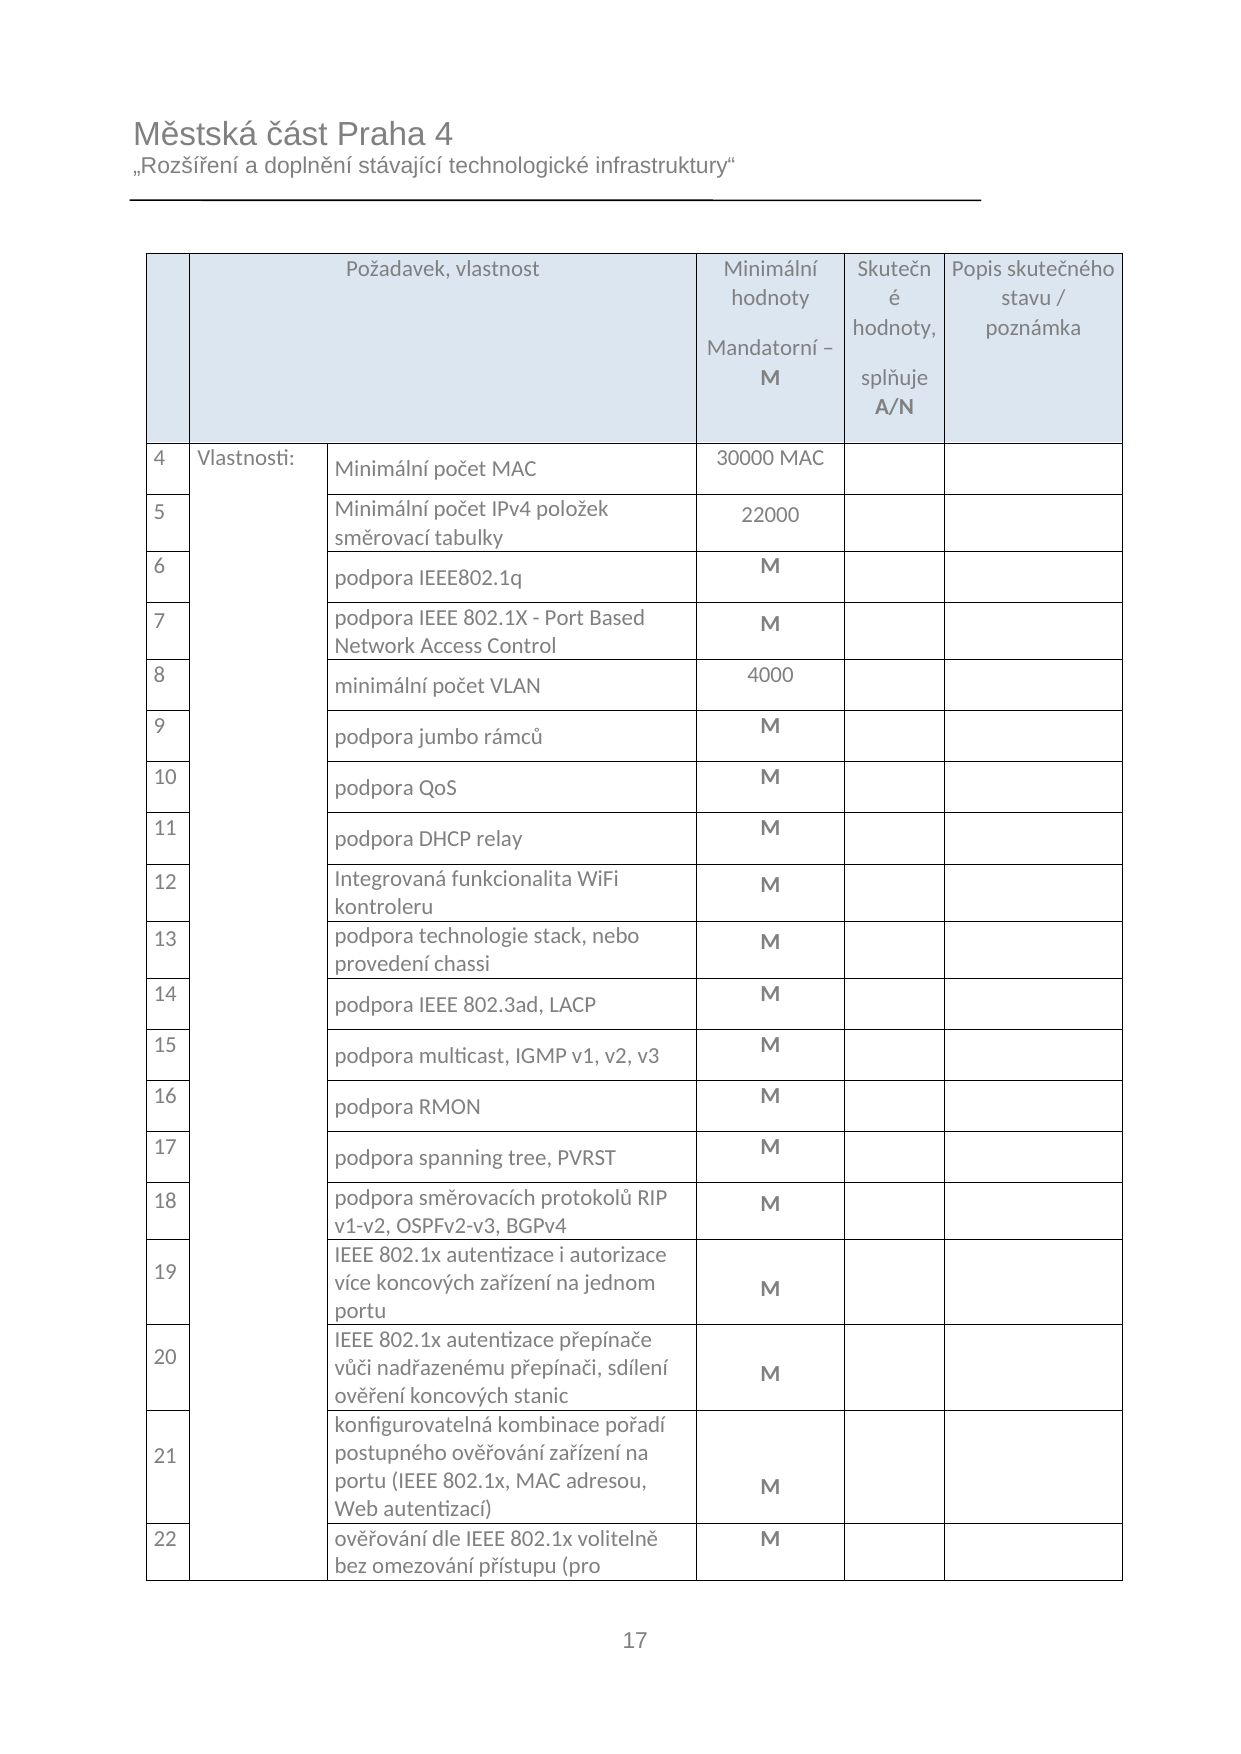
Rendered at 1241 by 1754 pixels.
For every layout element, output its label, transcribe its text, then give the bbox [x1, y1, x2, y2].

table_cell [845, 865, 944, 921]
table_cell [147, 1183, 189, 1239]
table_cell [845, 813, 944, 863]
table_cell Vlastnosti: [190, 444, 327, 1580]
table_header Popis skutečného stavu / poznámka [945, 254, 1122, 442]
table_cell [845, 1240, 944, 1324]
table_cell M [697, 1081, 844, 1131]
table_header [147, 254, 189, 442]
table_cell [845, 922, 944, 978]
table_cell [945, 1030, 1122, 1080]
table_cell M [697, 1325, 844, 1409]
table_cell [328, 1524, 696, 1580]
table_cell [945, 1081, 1122, 1131]
table_header Požadavek, vlastnost [190, 254, 696, 442]
table_cell 30000 MAC [697, 444, 844, 493]
table_cell podpora RMON [328, 1081, 696, 1131]
table_cell IEEE 802.1x autentizace přepínače vůči nadřazenému přepínači, sdílení ověření koncových stanic [328, 1325, 696, 1409]
table_cell konfigurovatelná kombinace pořadí postupného ověřování zařízení na portu (IEEE 802.1x, MAC adresou, Web autentizací) [328, 1411, 696, 1523]
table_cell [147, 1132, 189, 1182]
table_cell [147, 979, 189, 1029]
table_cell M [697, 552, 844, 602]
table_cell [945, 813, 1122, 863]
table_cell M [697, 711, 844, 761]
table_cell 4000 [697, 660, 844, 710]
table_cell [845, 1524, 944, 1580]
table_cell [945, 495, 1122, 551]
table_cell M [697, 1132, 844, 1182]
table_cell podpora směrovacích protokolů RIP v1-v2, OSPFv2-v3, BGPv4 [328, 1183, 696, 1239]
table_cell M [697, 1411, 844, 1523]
table_cell [147, 495, 189, 551]
table_cell [845, 1030, 944, 1080]
table_cell 22000 [697, 495, 844, 551]
table_cell [945, 552, 1122, 602]
table_cell [845, 603, 944, 659]
table_cell [147, 865, 189, 921]
table_cell podpora QoS [328, 762, 696, 812]
table_cell Minimální počet MAC [328, 444, 696, 493]
table_cell [845, 1325, 944, 1409]
table_cell podpora DHCP relay [328, 813, 696, 863]
table_cell [945, 444, 1122, 493]
table_cell [845, 1132, 944, 1182]
table_cell [945, 979, 1122, 1029]
table_cell IEEE 802.1x autentizace i autorizace více koncových zařízení na jednom portu [328, 1240, 696, 1324]
table_cell [147, 603, 189, 659]
table_cell [147, 1030, 189, 1080]
table_cell Integrovaná funkcionalita WiFi kontroleru [328, 865, 696, 921]
table_cell [845, 660, 944, 710]
table_cell podpora IEEE802.1q [328, 552, 696, 602]
table_header Minimální hodnoty Mandatorní – M [697, 254, 844, 442]
table_cell M [697, 1030, 844, 1080]
table_cell [945, 1183, 1122, 1239]
table_cell M [697, 1183, 844, 1239]
table_cell M [697, 1240, 844, 1324]
table_cell [845, 552, 944, 602]
table_cell [147, 762, 189, 812]
table_cell [945, 1411, 1122, 1523]
table_cell [945, 865, 1122, 921]
table_cell [845, 495, 944, 551]
table_cell [147, 711, 189, 761]
table_cell M [697, 865, 844, 921]
table_cell podpora technologie stack, nebo provedení chassi [328, 922, 696, 978]
table_cell [845, 979, 944, 1029]
table_cell Minimální počet IPv4 položek směrovací tabulky [328, 495, 696, 551]
table_cell [845, 444, 944, 493]
table_cell [945, 711, 1122, 761]
table_cell [845, 762, 944, 812]
table_cell [147, 813, 189, 863]
table_cell M [697, 979, 844, 1029]
table_cell [147, 1524, 189, 1580]
table_cell [945, 922, 1122, 978]
table_header Skutečné hodnoty, splňuje A/N [845, 254, 944, 442]
table_cell [147, 1325, 189, 1409]
table_cell podpora spanning tree, PVRST [328, 1132, 696, 1182]
table_cell [147, 1240, 189, 1324]
table_cell [845, 1183, 944, 1239]
table_cell [945, 762, 1122, 812]
table_cell M [697, 813, 844, 863]
table_cell [845, 1081, 944, 1131]
table_cell [945, 1325, 1122, 1409]
table_cell [945, 603, 1122, 659]
table_cell podpora IEEE 802.3ad, LACP [328, 979, 696, 1029]
table_cell [845, 711, 944, 761]
table_cell [147, 1081, 189, 1131]
table_cell [945, 1240, 1122, 1324]
table_cell M [697, 1524, 844, 1580]
table_cell [147, 1411, 189, 1523]
table_cell M [697, 922, 844, 978]
table_cell M [697, 762, 844, 812]
table_cell [945, 1524, 1122, 1580]
table_cell M [697, 603, 844, 659]
table_cell [147, 922, 189, 978]
table_cell [147, 660, 189, 710]
table_cell [147, 552, 189, 602]
table_cell podpora IEEE 802.1X - Port Based Network Access Control [328, 603, 696, 659]
table_cell [945, 1132, 1122, 1182]
table_cell podpora multicast, IGMP v1, v2, v3 [328, 1030, 696, 1080]
table_cell minimální počet VLAN [328, 660, 696, 710]
table_cell [845, 1411, 944, 1523]
table_cell podpora jumbo rámců [328, 711, 696, 761]
table_cell [147, 444, 189, 493]
table_cell [945, 660, 1122, 710]
